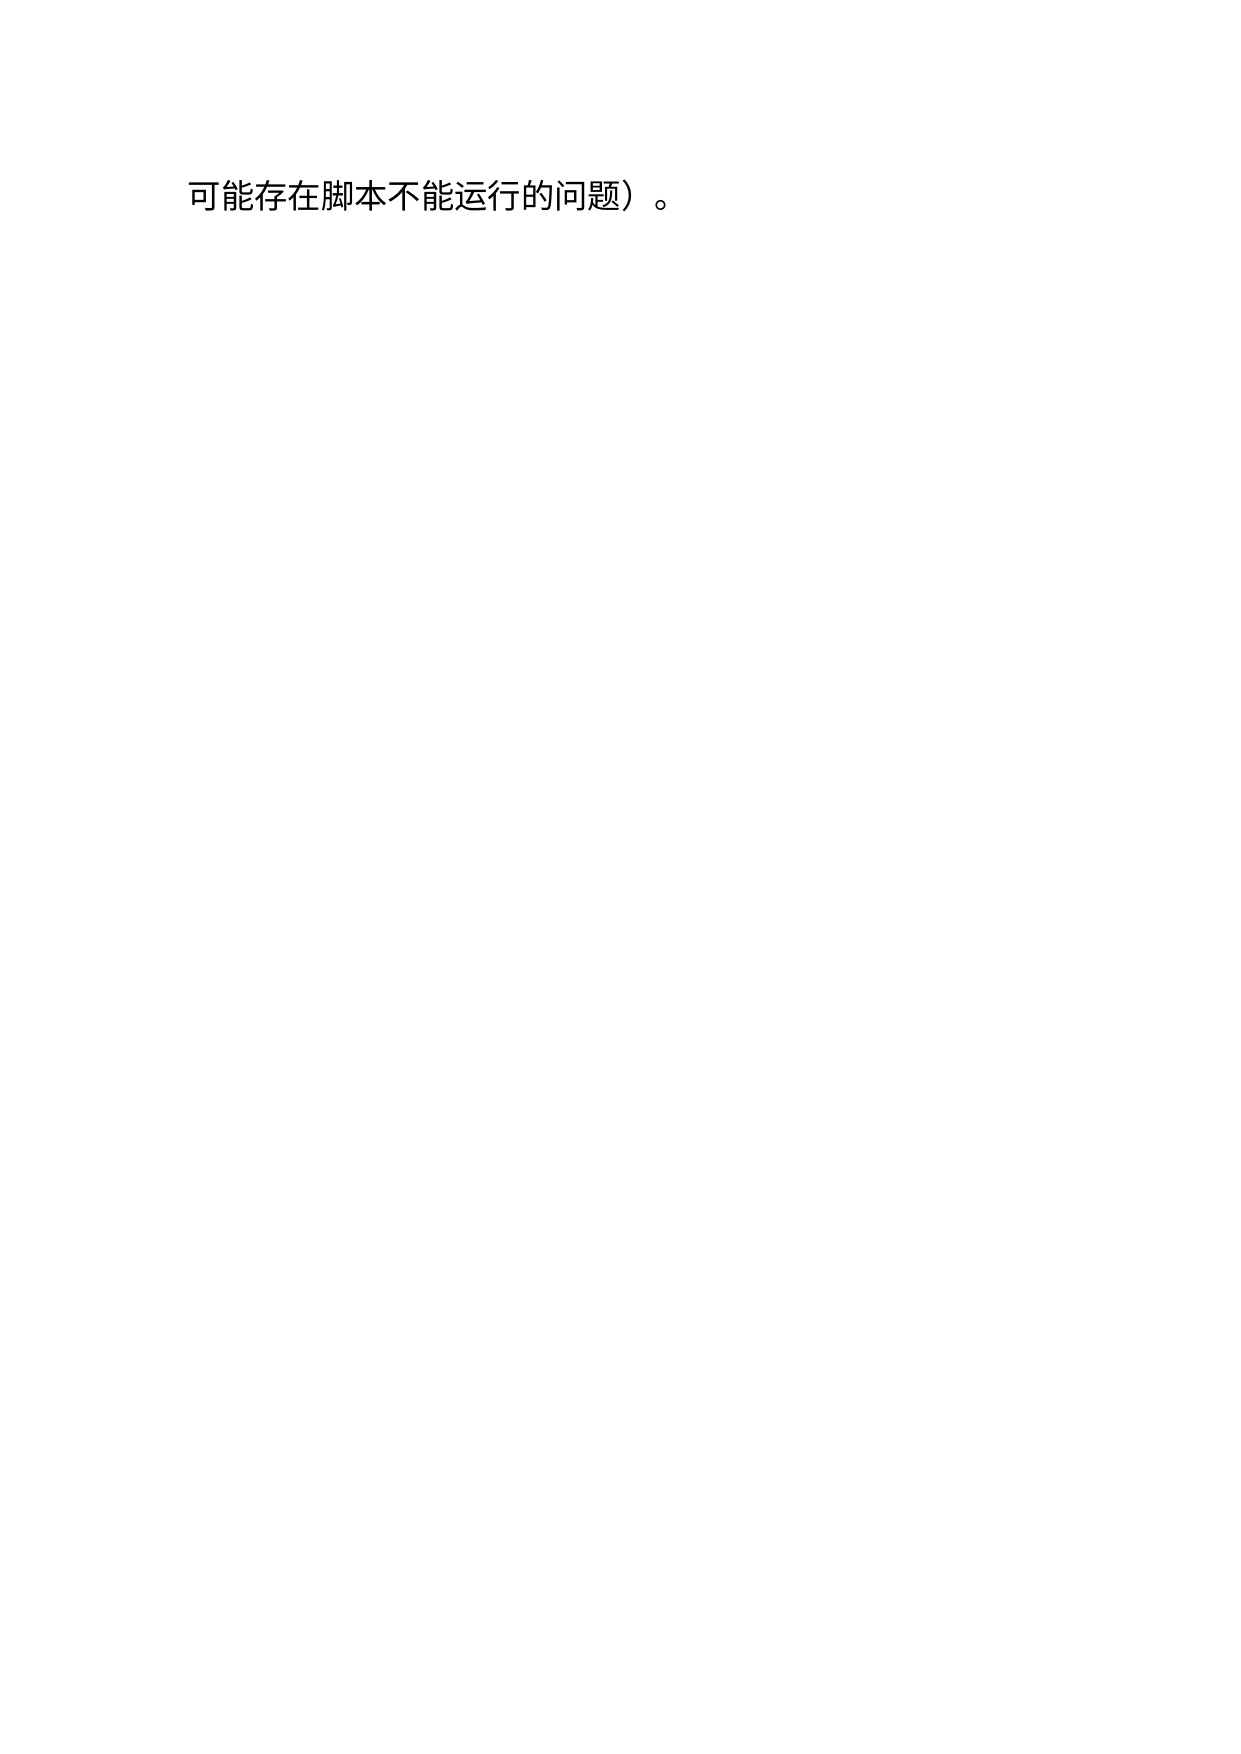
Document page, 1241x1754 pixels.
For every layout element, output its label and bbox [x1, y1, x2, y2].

text [187, 162, 1053, 227]
